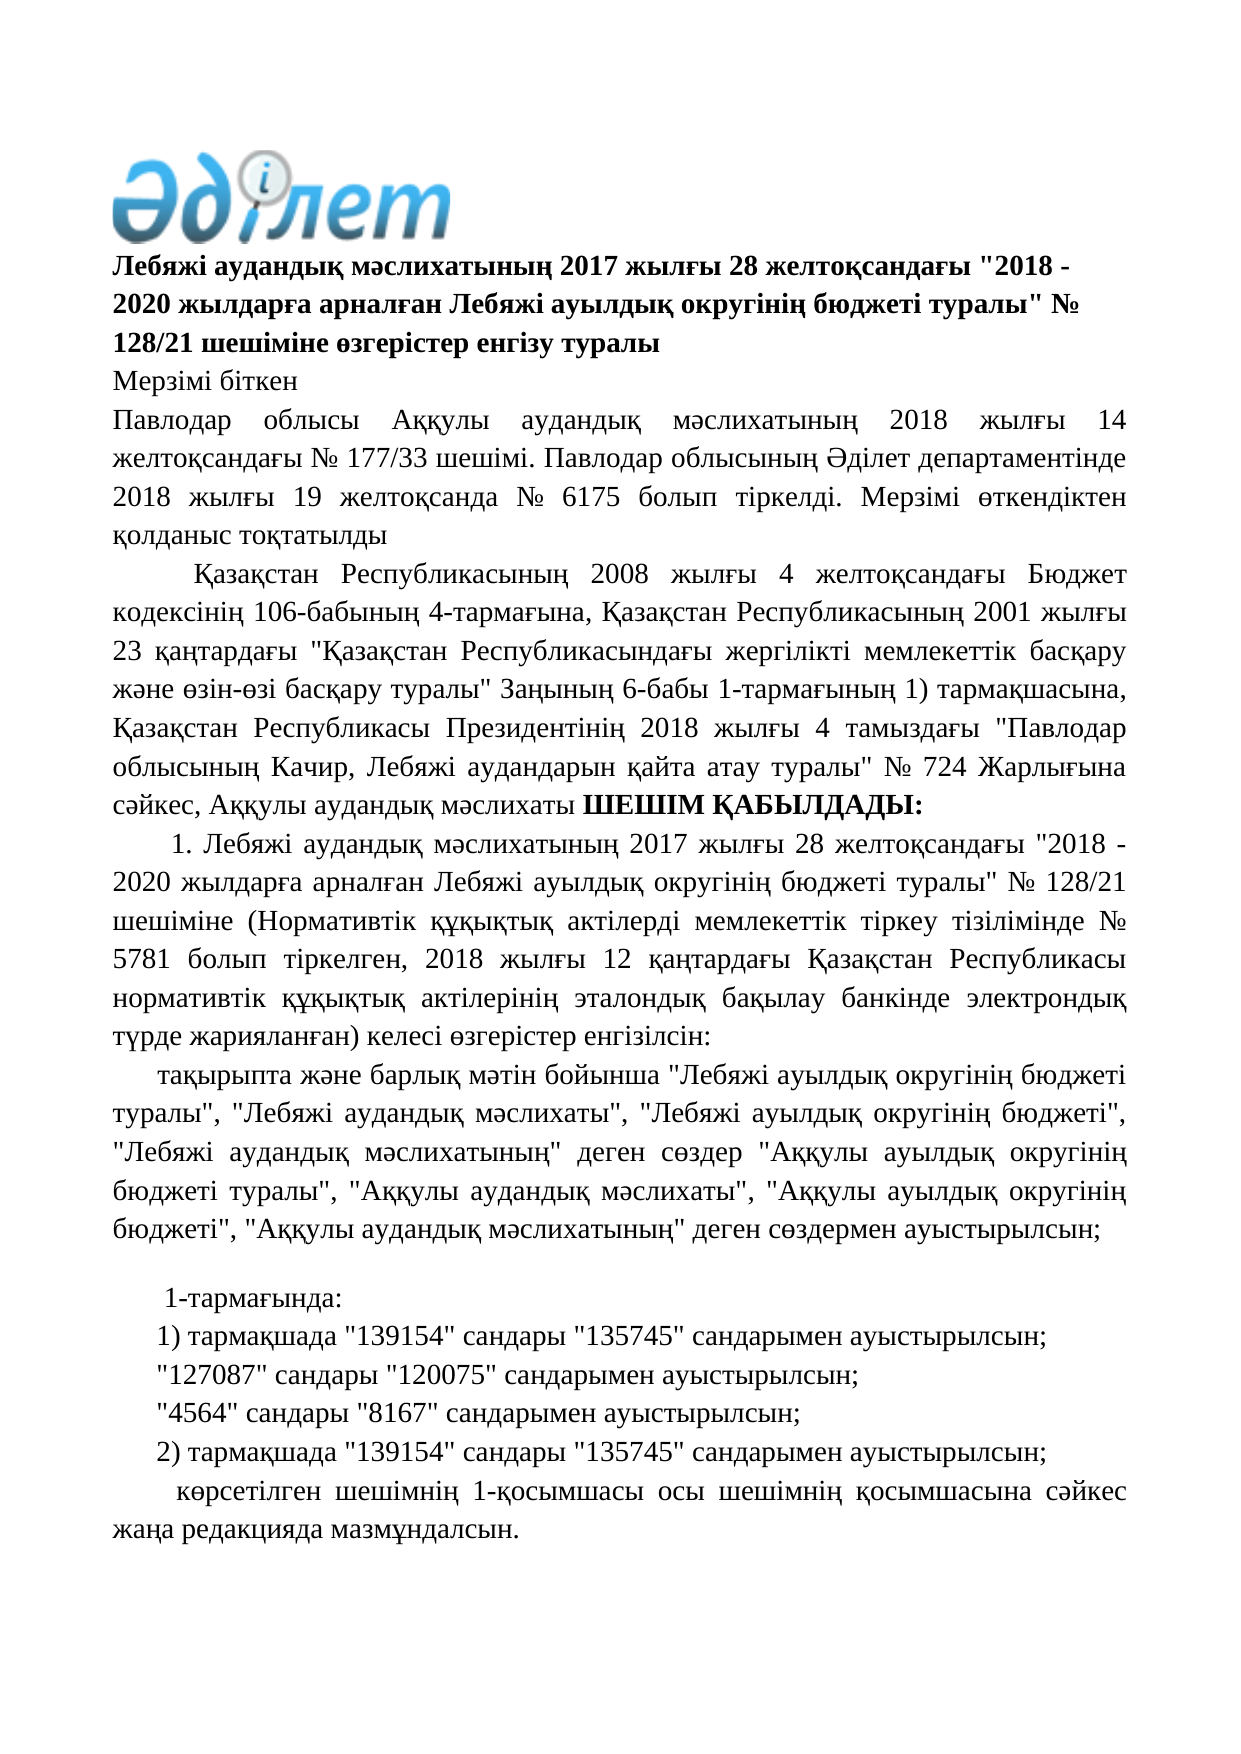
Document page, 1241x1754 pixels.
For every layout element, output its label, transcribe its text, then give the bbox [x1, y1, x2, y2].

text тақырыпта және барлық мәтін бойынша "Лебяжі ауылдық округінің бюджеті туралы", "Лебяжі аудандық мәслихаты", "Лебяжі ауылдық округінің бюджеті", "Лебяжі аудандық мәслихатының" деген сөздер "Аққулы ауылдық округінің бюджеті туралы", "Аққулы аудандық мәслихаты", "Аққулы ауылдық округінің бюджеті", "Аққулы аудандық мәслихатының" деген сөздермен ауыстырылсын; [112, 1057, 1128, 1245]
text Қазақстан Республикасының 2008 жылғы 4 желтоқсандағы Бюджет кодексінің 106-бабының 4-тармағына, Қазақстан Республикасының 2001 жылғы 23 қаңтардағы "Қазақстан Республикасындағы жергілікті мемлекеттік басқару және өзін-өзі басқару туралы" Заңының 6-бабы 1-тармағының 1) тармақшасына, Қазақстан Республикасы Президентінің 2018 жылғы 4 тамыздағы "Павлодар облысының Качир, Лебяжі аудандарын қайта атау туралы" № 724 Жарлығына сәйкес, Аққулы аудандық мәслихаты ШЕШІМ ҚАБЫЛДАДЫ: [112, 556, 1128, 821]
text 1. Лебяжі аудандық мәслихатының 2017 жылғы 28 желтоқсандағы "2018 - 2020 жылдарға арналған Лебяжі ауылдық округінің бюджеті туралы" № 128/21 шешіміне (Нормативтік құқықтық актілерді мемлекеттік тіркеу тізілімінде № 5781 болып тіркелген, 2018 жылғы 12 қаңтардағы Қазақстан Республикасы нормативтік құқықтық актілерінің эталондық бақылау банкінде электрондық түрде жарияланған) келесі өзгерістер енгізілсін: [112, 826, 1128, 1052]
text 1) тармақшада "139154" сандары "135745" сандарымен ауыстырылсын; [112, 1318, 1128, 1352]
text 2) тармақшада "139154" сандары "135745" сандарымен ауыстырылсын; [112, 1434, 1128, 1468]
picture [112, 150, 451, 244]
text 1-тармағында: [112, 1280, 1128, 1313]
text "127087" сандары "120075" сандарымен ауыстырылсын; [112, 1357, 1128, 1391]
text Лебяжі аудандық мәслихатының 2017 жылғы 28 желтоқсандағы "2018 - 2020 жылдарға арналған Лебяжі ауылдық округінің бюджеті туралы" № 128/21 шешіміне өзгерістер енгізу туралы [112, 248, 1128, 358]
text көрсетілген шешімнің 1-қосымшасы осы шешімнің қосымшасына сәйкес жаңа редакцияда мазмұндалсын. [112, 1473, 1128, 1545]
text Мерзімі біткен [112, 363, 1128, 397]
text "4564" сандары "8167" сандарымен ауыстырылсын; [112, 1396, 1128, 1429]
text Павлодар облысы Аққулы аудандық мәслихатының 2018 жылғы 14 желтоқсандағы № 177/33 шешімі. Павлодар облысының Әділет департаментінде 2018 жылғы 19 желтоқсанда № 6175 болып тіркелді. Мерзімі өткендіктен қолданыс тоқтатылды [112, 402, 1128, 551]
